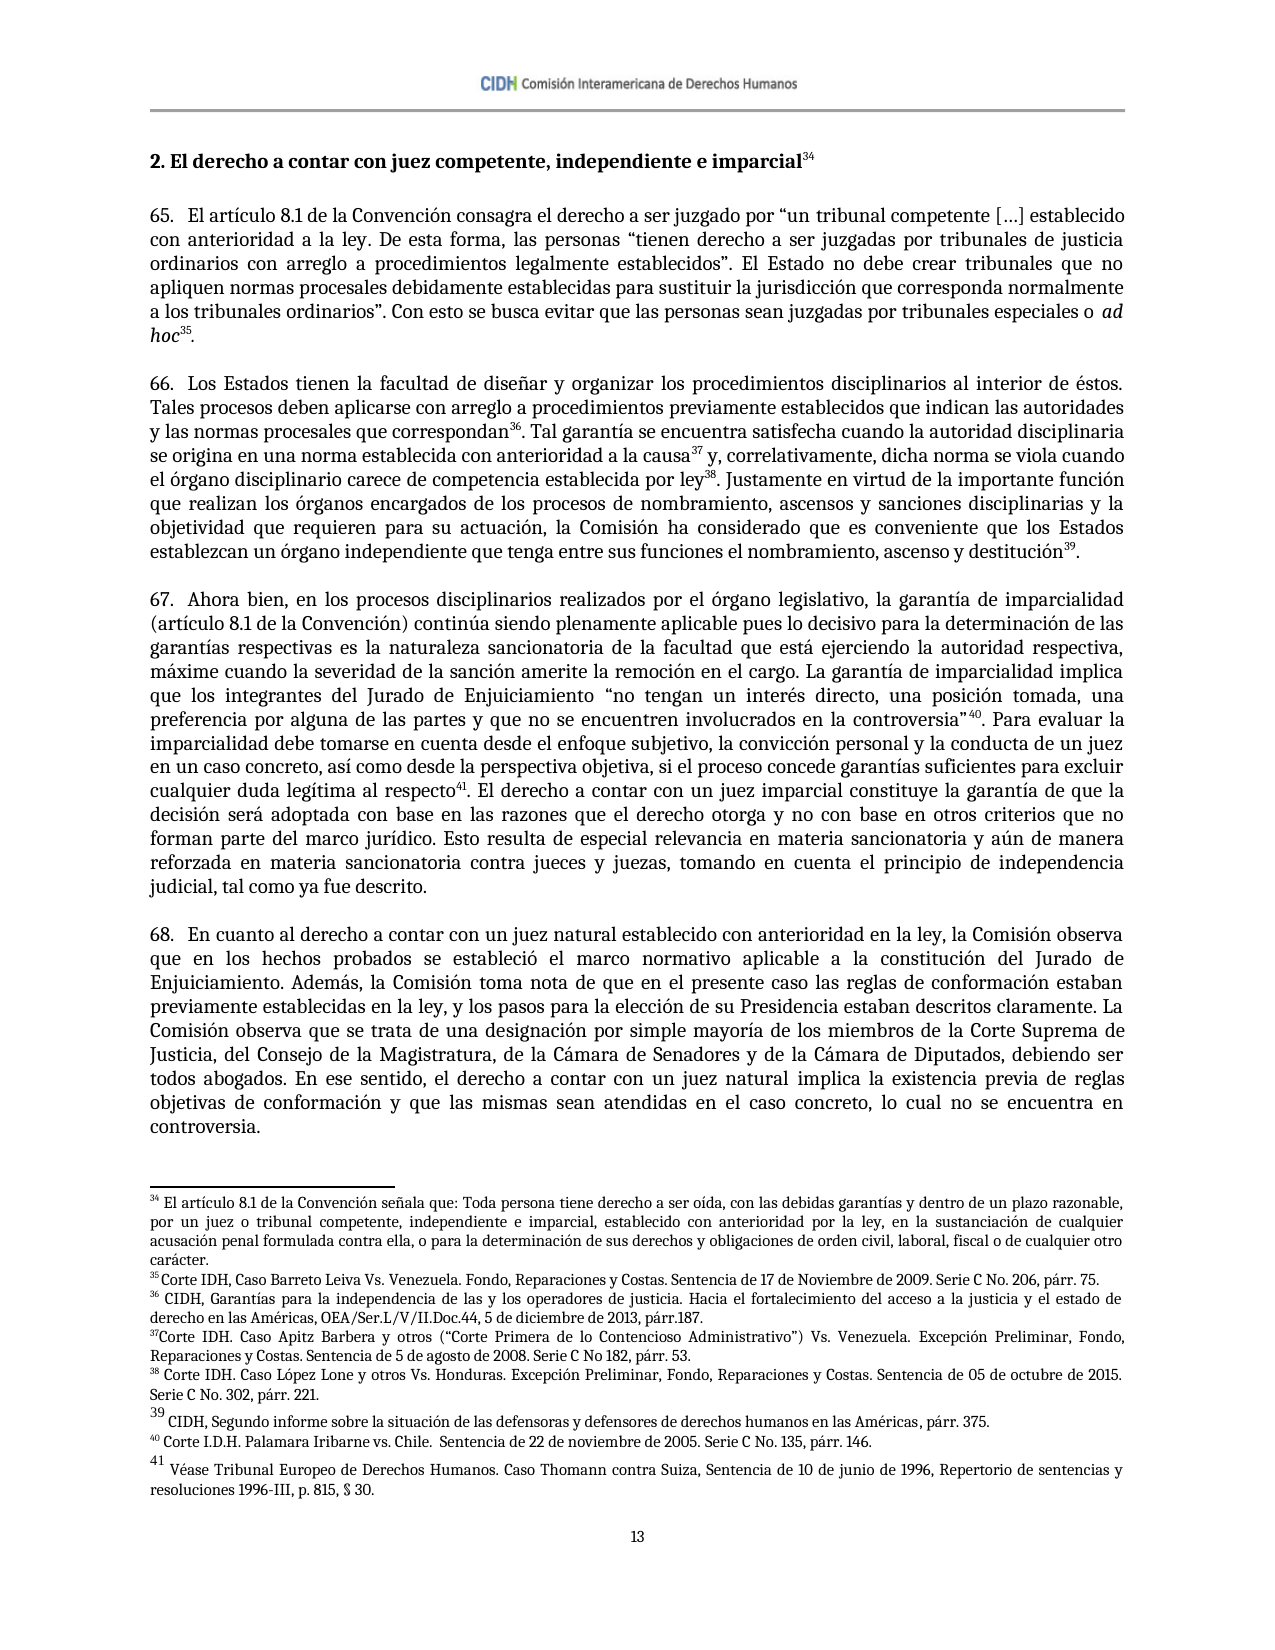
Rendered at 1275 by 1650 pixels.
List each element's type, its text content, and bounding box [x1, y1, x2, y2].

picture [475, 75, 800, 93]
text En cuanto al derecho a contar con un juez natural establecido con anterioridad en la ley, la Comisión observa que en los hechos probados se estableció el marco normativo aplicable a la constitución del Jurado de Enjuiciamiento. Además, la Comisión toma nota de que en el presente caso las reglas de conformación estaban previamente establecidas en la ley, y los pasos para la elección de su Presidencia estaban descritos claramente. La Comisión observa que se trata de una designación por simple mayoría de los miembros de la Corte Suprema de Justicia, del Consejo de la Magistratura, de la Cámara de Senadores y de la Cámara de Diputados, debiendo ser todos abogados. En ese sentido, el derecho a contar con un juez natural implica la existencia previa de reglas objetivas de conformación y que las mismas sean atendidas en el caso concreto, lo cual no se encuentra en controversia. [150, 1067, 1125, 1138]
text El artículo 8.1 de la Convención consagra el derecho a ser juzgado por “un tribunal competente […] establecido con anterioridad a la ley. De esta forma, las personas “tienen derecho a ser juzgadas por tribunales de justicia ordinarios con arreglo a procedimientos legalmente establecidos”. El Estado no debe crear tribunales que no apliquen normas procesales debidamente establecidas para sustituir la jurisdicción que corresponda normalmente a los tribunales ordinarios”. Con esto se busca evitar que las personas sean juzgadas por tribunales especiales o ad hoc. [150, 204, 1125, 348]
subtitle 2. El derecho a contar con juez competente, independiente e imparcial [150, 150, 1125, 174]
text Los Estados tienen la facultad de diseñar y organizar los procedimientos disciplinarios al interior de éstos. Tales procesos deben aplicarse con arreglo a procedimientos previamente establecidos que indican las autoridades y las normas procesales que correspondan. Tal garantía se encuentra satisfecha cuando la autoridad disciplinaria se origina en una norma establecida con anterioridad a la causa y, correlativamente, dicha norma se viola cuando el órgano disciplinario carece de competencia establecida por ley. Justamente en virtud de la importante función que realizan los órganos encargados de los procesos de nombramiento, ascensos y sanciones disciplinarias y la objetividad que requieren para su actuación, la Comisión ha considerado que es conveniente que los Estados establezcan un órgano independiente que tenga entre sus funciones el nombramiento, ascenso y destitución. [150, 372, 1125, 563]
text Ahora bien, en los procesos disciplinarios realizados por el órgano legislativo, la garantía de imparcialidad (artículo 8.1 de la Convención) continúa siendo plenamente aplicable pues lo decisivo para la determinación de las garantías respectivas es la naturaleza sancionatoria de la facultad que está ejerciendo la autoridad respectiva, máxime cuando la severidad de la sanción amerite la remoción en el cargo. La garantía de imparcialidad implica que los integrantes del Jurado de Enjuiciamiento “no tengan un interés directo, una posición tomada, una preferencia por alguna de las partes y que no se encuentren involucrados en la controversia”. Para evaluar la imparcialidad debe tomarse en cuenta desde el enfoque subjetivo, la convicción personal y la conducta de un juez en un caso concreto, así como desde la perspectiva objetiva, si el proceso concede garantías suficientes para excluir cualquier duda legítima al respecto. El derecho a contar con un juez imparcial constituye la garantía de que la decisión será adoptada con base en las razones que el derecho otorga y no con base en otros criterios que no forman parte del marco jurídico. Esto resulta de especial relevancia en materia sancionatoria y aún de manera reforzada en materia sancionatoria contra jueces y juezas, tomando en cuenta el principio de independencia judicial, tal como ya fue descrito. [150, 587, 1125, 899]
text En cuanto al derecho a contar con un juez natural establecido con anterioridad en la ley, la Comisión observa que en los hechos probados se estableció el marco normativo aplicable a la constitución del Jurado de Enjuiciamiento. Además, la Comisión toma nota de que en el presente caso las reglas de conformación estaban previamente establecidas en la ley, y los pasos para la elección de su Presidencia estaban descritos claramente. La Comisión observa que se trata de una designación por simple mayoría de los miembros de la Corte Suprema de Justicia, del Consejo de la Magistratura, de la Cámara de Senadores y de la Cámara de Diputados, debiendo ser todos abogados. En ese sentido, el derecho a contar con un juez natural implica la existencia previa de reglas objetivas de conformación y que las mismas sean atendidas en el caso concreto, lo cual no se encuentra en controversia. [150, 923, 1125, 1043]
